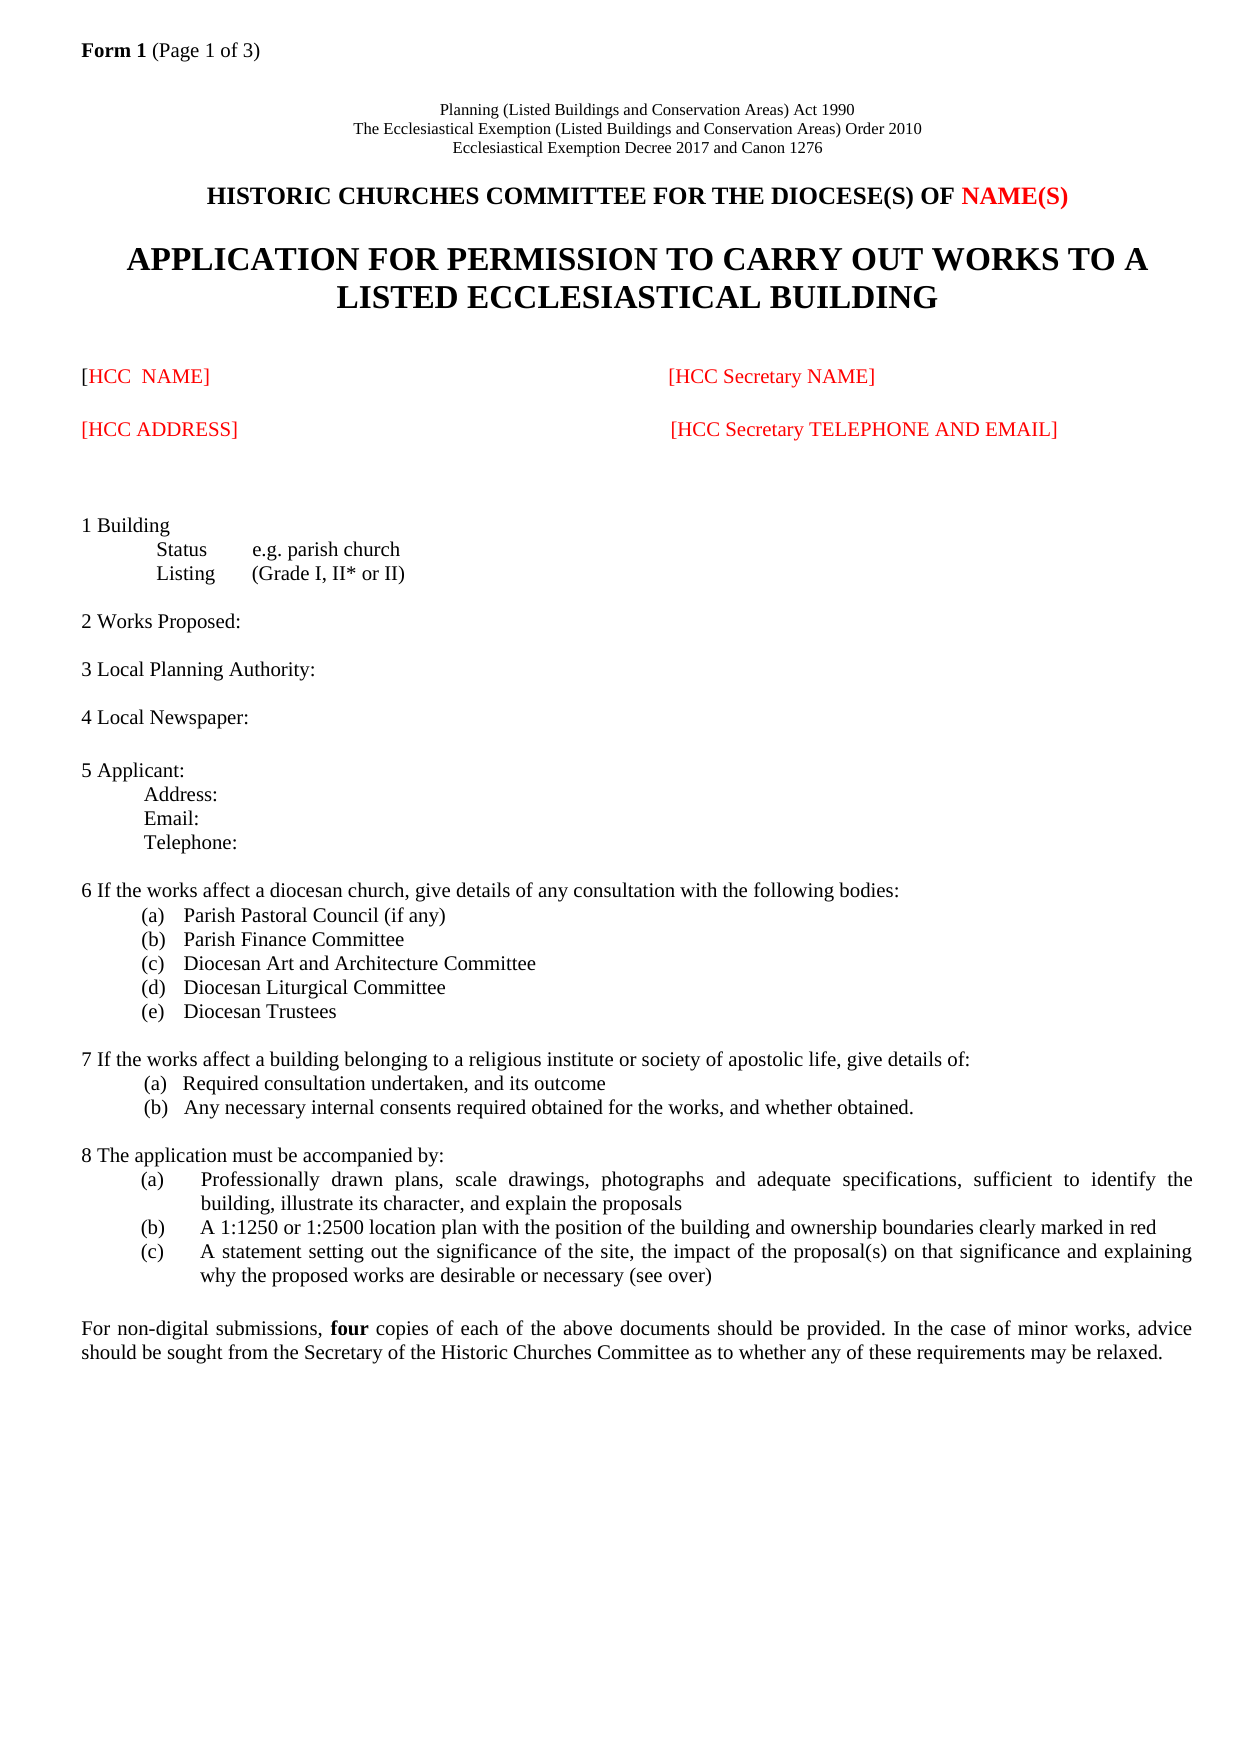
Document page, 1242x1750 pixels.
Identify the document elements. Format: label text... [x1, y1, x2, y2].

text 8 The application must be accompanied by: [81, 1143, 1194, 1167]
text Listing (Grade I, II* or II) [119, 561, 1242, 585]
text 3 Local Planning Authority: [81, 657, 1194, 681]
text Telephone: [144, 830, 1194, 854]
text Address: [144, 782, 1194, 806]
text 1 Building [81, 513, 1194, 537]
text (a) Professionally drawn plans, scale drawings, photographs and adequate specifications, sufficient to identify the building, illustrate its character, and explain the proposals [141, 1167, 1194, 1215]
list A statement setting out the significance of the site, the impact of the proposal(s) on that significance and explaining why the proposed works are desirable or necessary (see over) [141, 1239, 1194, 1287]
text (a) Parish Pastoral Council (if any) [141, 902, 1194, 927]
text For non-digital submissions, four copies of each of the above documents should be provided. In the case of minor works, advice should be sought from the Secretary of the Historic Churches Committee as to whether any of these requirements may be relaxed. [81, 1316, 1194, 1364]
text Planning (Listed Buildings and Conservation Areas) Act 1990 [439, 100, 1194, 119]
text (c) Diocesan Art and Architecture Committee [141, 951, 1194, 975]
text 7 If the works affect a building belonging to a religious institute or society of apostolic life, give details of: [81, 1047, 1194, 1071]
text 4 Local Newspaper: [81, 705, 1194, 729]
text (a) Required consultation undertaken, and its outcome [144, 1071, 1194, 1095]
text [HCC NAME] [HCC Secretary NAME] [81, 364, 1194, 388]
text Status e.g. parish church [81, 537, 1194, 561]
text 6 If the works affect a diocesan church, give details of any consultation with the following bodies: [81, 878, 1194, 902]
list Diocesan Liturgical Committee [141, 975, 1194, 999]
text Form 1 (Page 1 of 3) [81, 37, 1194, 62]
list A 1:1250 or 1:2500 location plan with the position of the building and ownership boundaries clearly marked in red [141, 1215, 1194, 1239]
text (b) Any necessary internal consents required obtained for the works, and whether obtained. [144, 1095, 1194, 1119]
text Ecclesiastical Exemption Decree 2017 and Canon 1276 [81, 138, 1194, 157]
text HISTORIC CHURCHES COMMITTEE FOR THE DIOCESE(S) OF NAME(S) [81, 181, 1194, 210]
text (b) Parish Finance Committee [141, 927, 1194, 951]
text [HCC ADDRESS] [HCC Secretary TELEPHONE AND EMAIL] [81, 417, 1194, 441]
text The Ecclesiastical Exemption (Listed Buildings and Conservation Areas) Order 2010 [81, 119, 1194, 138]
text 5 Applicant: [81, 758, 1194, 782]
text 2 Works Proposed: [81, 609, 1194, 633]
text APPLICATION FOR PERMISSION TO CARRY OUT WORKS TO A LISTED ECCLESIASTICAL BUILDING [81, 239, 1194, 316]
list Diocesan Trustees [141, 999, 1194, 1023]
text Email: [144, 806, 1194, 830]
